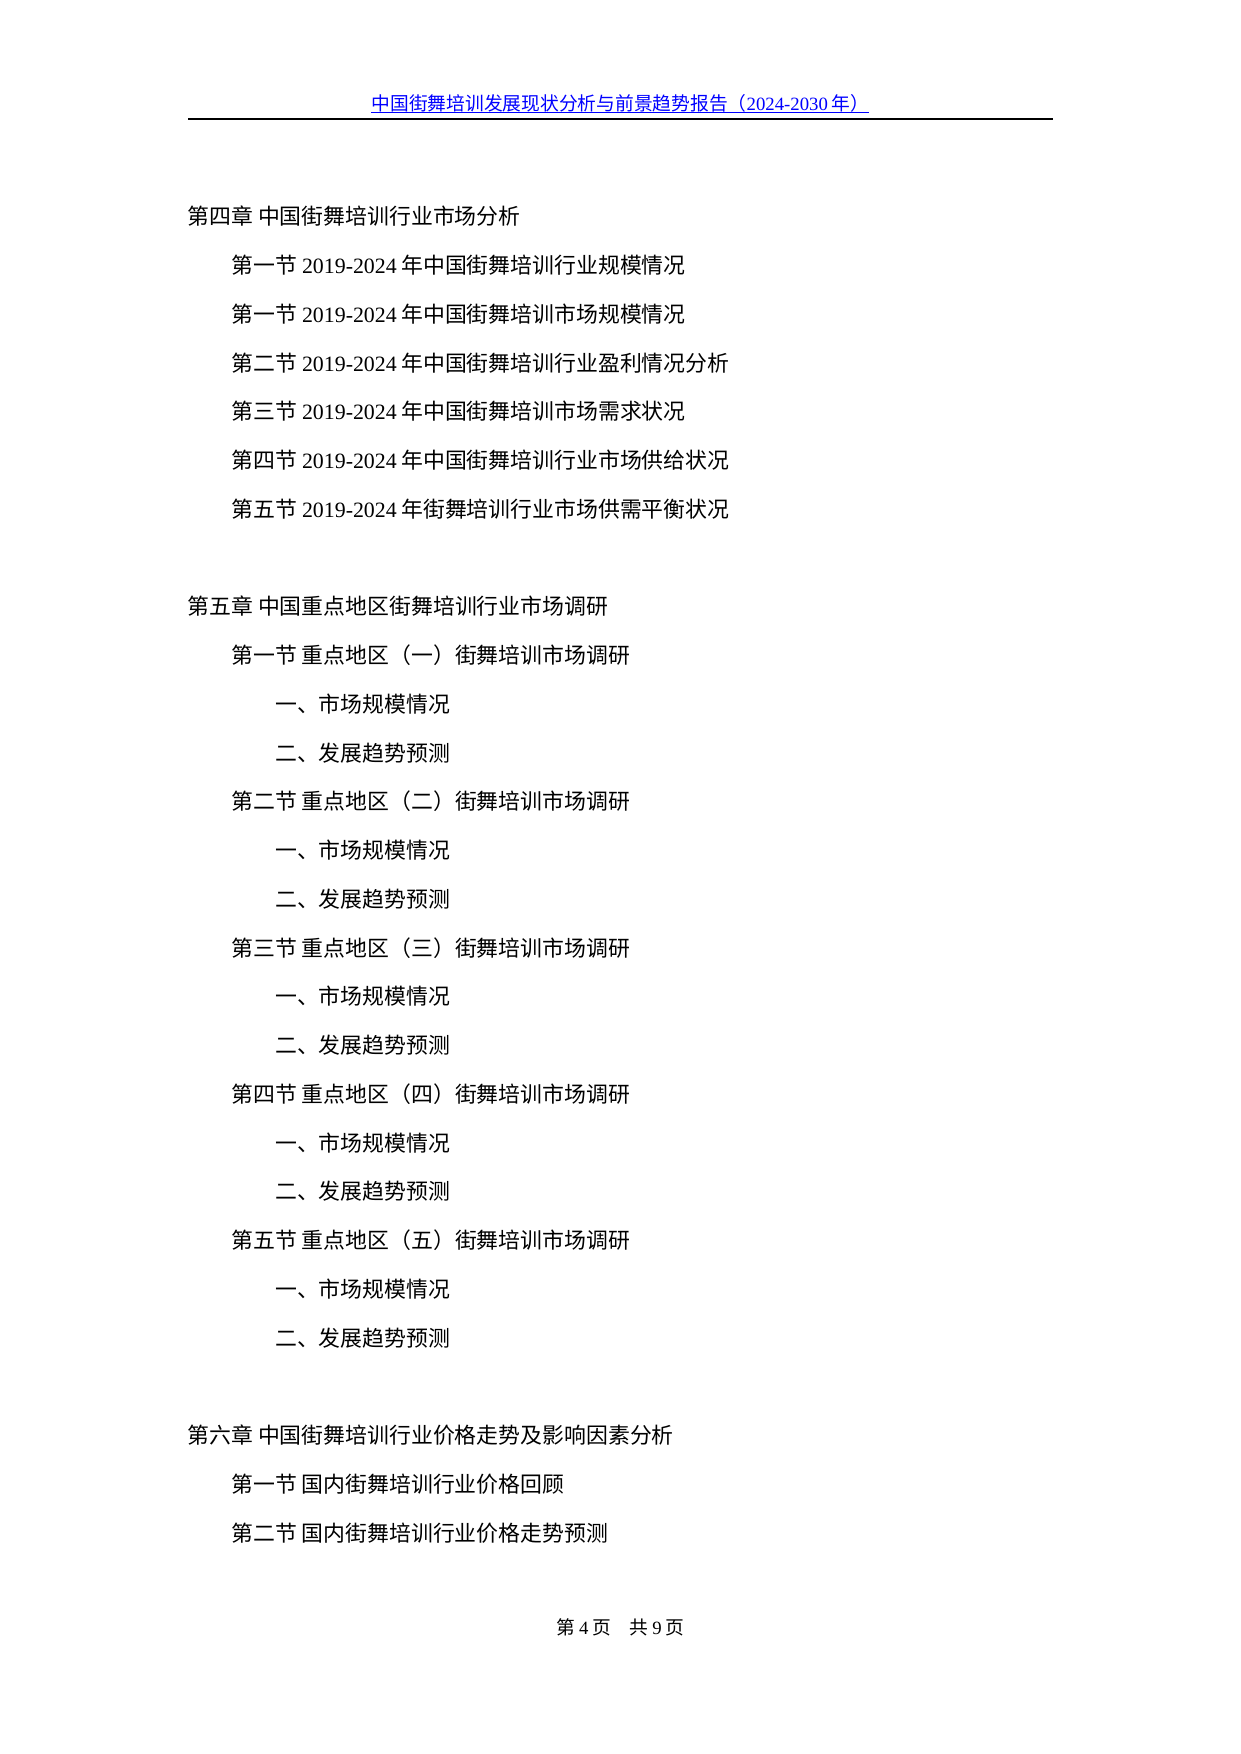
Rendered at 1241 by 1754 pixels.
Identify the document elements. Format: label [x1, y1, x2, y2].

text [187, 150, 1053, 1548]
